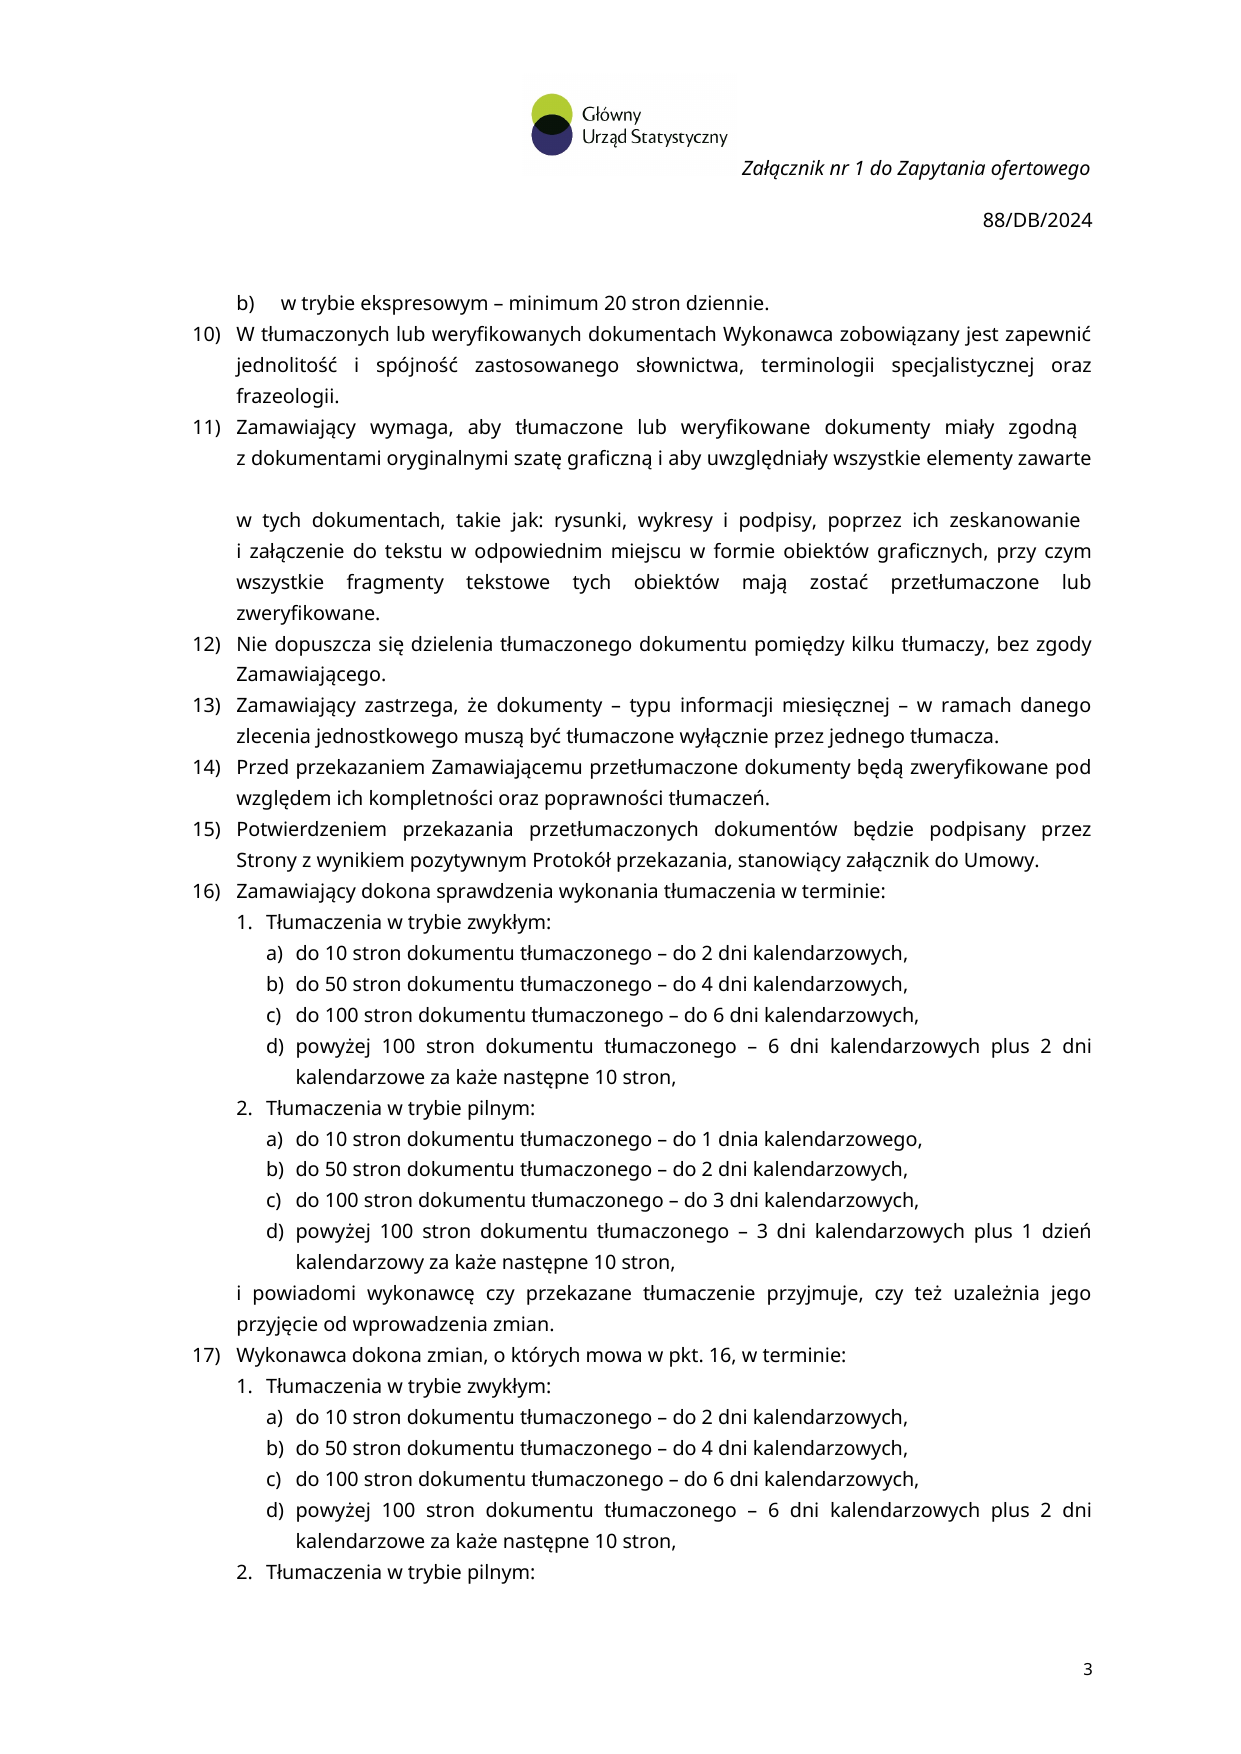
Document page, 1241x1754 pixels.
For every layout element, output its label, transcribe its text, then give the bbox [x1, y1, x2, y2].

list i powiadomi wykonawcę czy przekazane tłumaczenie przyjmuje, czy też uzależnia jego przyjęcie od wprowadzenia zmian. [236, 1279, 1093, 1337]
list Tłumaczenia w trybie zwykłym: [236, 908, 1093, 935]
list do 50 stron dokumentu tłumaczonego – do 4 dni kalendarzowych, [266, 1434, 1093, 1461]
list do 10 stron dokumentu tłumaczonego – do 2 dni kalendarzowych, [266, 939, 1093, 966]
list Wykonawca dokona zmian, o których mowa w pkt. 16, w terminie: [192, 1341, 1093, 1368]
list do 50 stron dokumentu tłumaczonego – do 4 dni kalendarzowych, [266, 970, 1093, 997]
list Zamawiający wymaga, aby tłumaczone lub weryfikowane dokumenty miały zgodną z dokumentami oryginalnymi szatę graficzną i aby uwzględniały wszystkie elementy zawarte w tych dokumentach, takie jak: rysunki, wykresy i podpisy, poprzez ich zeskanowanie i załączenie do tekstu w odpowiednim miejscu w formie obiektów graficznych, przy czym wszystkie fragmenty tekstowe tych obiektów mają zostać przetłumaczone lub zweryfikowane. [192, 413, 1093, 626]
list do 10 stron dokumentu tłumaczonego – do 1 dnia kalendarzowego, [266, 1125, 1093, 1152]
list W tłumaczonych lub weryfikowanych dokumentach Wykonawca zobowiązany jest zapewnić jednolitość i spójność zastosowanego słownictwa, terminologii specjalistycznej oraz frazeologii. [192, 320, 1093, 409]
list do 10 stron dokumentu tłumaczonego – do 2 dni kalendarzowych, [266, 1403, 1093, 1430]
list Nie dopuszcza się dzielenia tłumaczonego dokumentu pomiędzy kilku tłumaczy, bez zgody Zamawiającego. [192, 630, 1093, 688]
picture [522, 73, 737, 176]
list powyżej 100 stron dokumentu tłumaczonego – 6 dni kalendarzowych plus 2 dni kalendarzowe za każe następne 10 stron, [266, 1496, 1093, 1554]
list w trybie ekspresowym – minimum 20 stron dziennie. [236, 289, 1093, 316]
list Zamawiający zastrzega, że dokumenty – typu informacji miesięcznej – w ramach danego zlecenia jednostkowego muszą być tłumaczone wyłącznie przez jednego tłumacza. [192, 692, 1093, 749]
list Tłumaczenia w trybie pilnym: [236, 1558, 1093, 1585]
list do 100 stron dokumentu tłumaczonego – do 3 dni kalendarzowych, [266, 1187, 1093, 1214]
list Przed przekazaniem Zamawiającemu przetłumaczone dokumenty będą zweryfikowane pod względem ich kompletności oraz poprawności tłumaczeń. [192, 753, 1093, 811]
list do 50 stron dokumentu tłumaczonego – do 2 dni kalendarzowych, [266, 1156, 1093, 1183]
list Tłumaczenia w trybie zwykłym: [236, 1372, 1093, 1399]
list Zamawiający dokona sprawdzenia wykonania tłumaczenia w terminie: [192, 877, 1093, 904]
list Tłumaczenia w trybie pilnym: [236, 1094, 1093, 1121]
list powyżej 100 stron dokumentu tłumaczonego – 3 dni kalendarzowych plus 1 dzień kalendarzowy za każe następne 10 stron, [266, 1218, 1093, 1276]
list Potwierdzeniem przekazania przetłumaczonych dokumentów będzie podpisany przez Strony z wynikiem pozytywnym Protokół przekazania, stanowiący załącznik do Umowy. [192, 815, 1093, 873]
list powyżej 100 stron dokumentu tłumaczonego – 6 dni kalendarzowych plus 2 dni kalendarzowe za każe następne 10 stron, [266, 1032, 1093, 1090]
list do 100 stron dokumentu tłumaczonego – do 6 dni kalendarzowych, [266, 1465, 1093, 1492]
list do 100 stron dokumentu tłumaczonego – do 6 dni kalendarzowych, [266, 1001, 1093, 1028]
